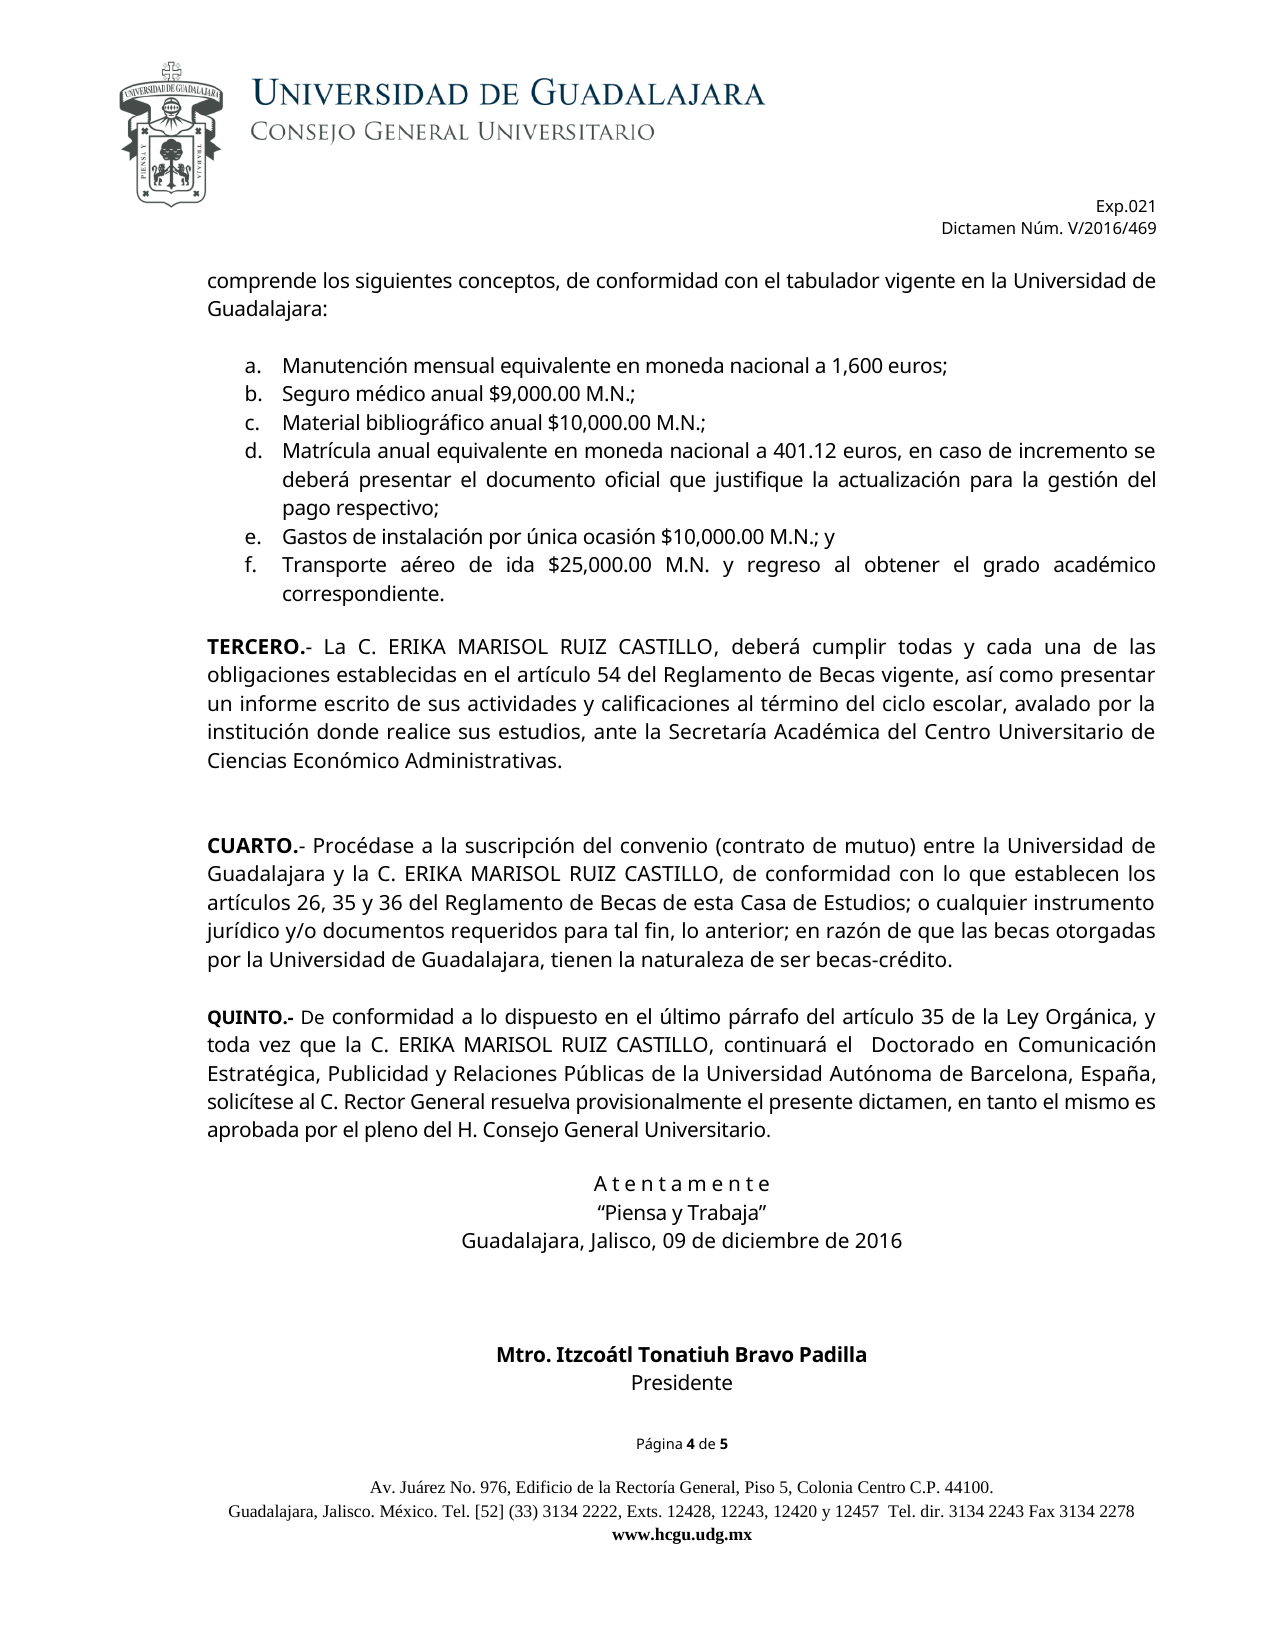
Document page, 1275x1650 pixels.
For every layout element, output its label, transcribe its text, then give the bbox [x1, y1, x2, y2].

list Transporte aéreo de ida $25,000.00 M.N. y regreso al obtener el grado académico correspondiente. [244, 550, 1157, 607]
list Seguro médico anual $9,000.00 M.N.; [244, 379, 1157, 408]
list Manutención mensual equivalente en moneda nacional a 1,600 euros; [244, 351, 1157, 379]
picture [31, 1, 1275, 268]
text Mtro. Itzcoátl Tonatiuh Bravo Padilla [207, 1340, 1157, 1368]
text TERCERO.- La C. ERIKA MARISOL RUIZ CASTILLO, deberá cumplir todas y cada una de las obligaciones establecidas en el artículo 54 del Reglamento de Becas vigente, así como presentar un informe escrito de sus actividades y calificaciones al término del ciclo escolar, avalado por la institución donde realice sus estudios, ante la Secretaría Académica del Centro Universitario de Ciencias Económico Administrativas. [207, 632, 1157, 774]
text A t e n t a m e n t e [207, 1169, 1157, 1198]
text “Piensa y Trabaja” [207, 1198, 1157, 1226]
text Presidente [207, 1368, 1157, 1397]
list Material bibliográfico anual $10,000.00 M.N.; [244, 408, 1157, 436]
text CUARTO.- Procédase a la suscripción del convenio (contrato de mutuo) entre la Universidad de Guadalajara y la C. ERIKA MARISOL RUIZ CASTILLO, de conformidad con lo que establecen los artículos 26, 35 y 36 del Reglamento de Becas de esta Casa de Estudios; o cualquier instrumento jurídico y/o documentos requeridos para tal fin, lo anterior; en razón de que las becas otorgadas por la Universidad de Guadalajara, tienen la naturaleza de ser becas-crédito. [207, 831, 1157, 973]
text QUINTO.- De conformidad a lo dispuesto en el último párrafo del artículo 35 de la Ley Orgánica, y toda vez que la C. ERIKA MARISOL RUIZ CASTILLO, continuará el Doctorado en Comunicación Estratégica, Publicidad y Relaciones Públicas de la Universidad Autónoma de Barcelona, España, solicítese al C. Rector General resuelva provisionalmente el presente dictamen, en tanto el mismo es aprobada por el pleno del H. Consejo General Universitario. [207, 1002, 1157, 1144]
list Matrícula anual equivalente en moneda nacional a 401.12 euros, en caso de incremento se deberá presentar el documento oficial que justifique la actualización para la gestión del pago respectivo; [244, 436, 1157, 522]
list Gastos de instalación por única ocasión $10,000.00 M.N.; y [244, 522, 1157, 550]
text Guadalajara, Jalisco, 09 de diciembre de 2016 [207, 1226, 1157, 1255]
